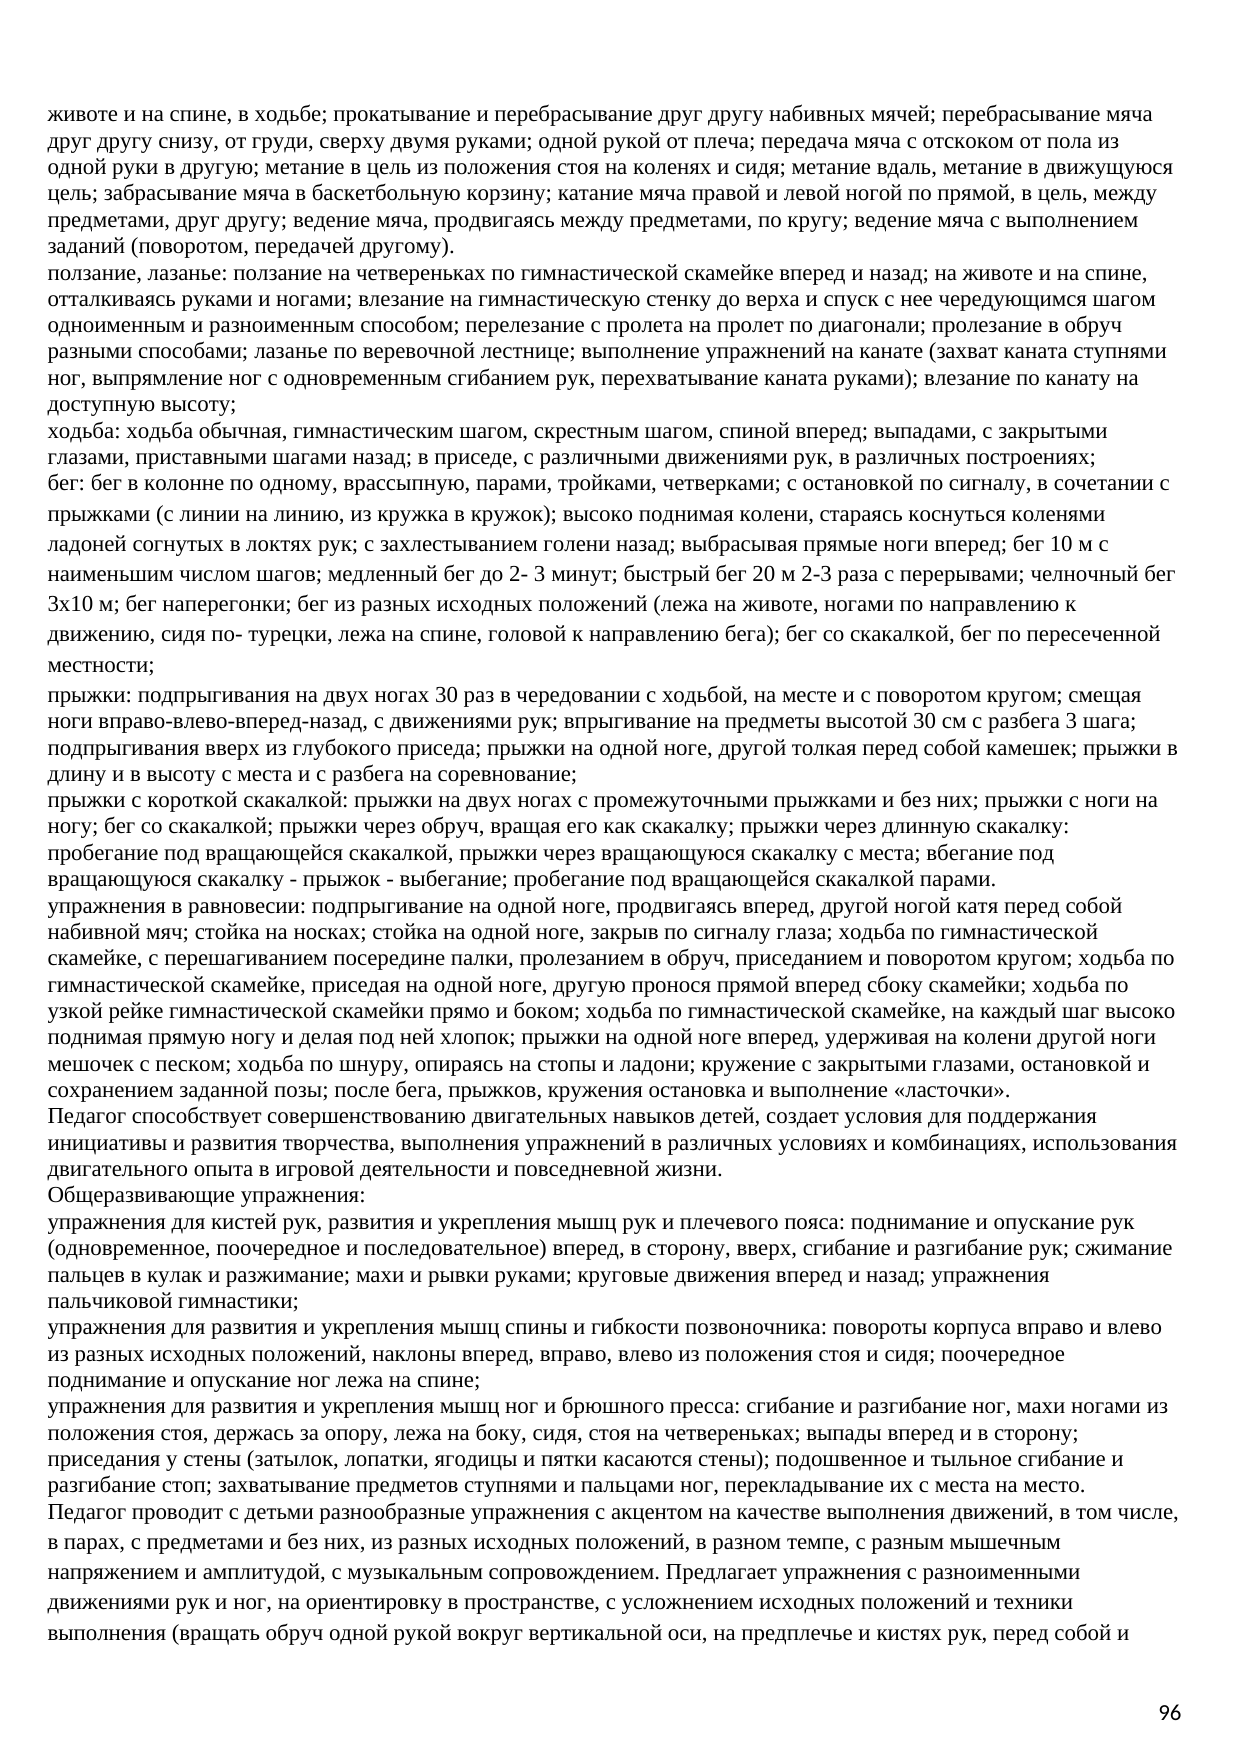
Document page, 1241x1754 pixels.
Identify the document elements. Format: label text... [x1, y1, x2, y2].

text ползание, лазанье: ползание на четвереньках по гимнастической скамейке вперед и назад; на животе и на спине, отталкиваясь руками и ногами; влезание на гимнастическую стенку до верха и спуск с нее чередующимся шагом одноименным и разноименным способом; перелезание с пролета на пролет по диагонали; пролезание в обруч разными способами; лазанье по веревочной лестнице; выполнение упражнений на канате (захват каната ступнями ног, выпрямление ног с одновременным сгибанием рук, перехватывание каната руками); влезание по канату на доступную высоту; [47, 258, 1181, 417]
text Педагог способствует совершенствованию двигательных навыков детей, создает условия для поддержания инициативы и развития творчества, выполнения упражнений в различных условиях и комбинациях, использования двигательного опыта в игровой деятельности и повседневной жизни. [47, 1102, 1181, 1182]
text упражнения для развития и укрепления мышц ног и брюшного пресса: сгибание и разгибание ног, махи ногами из положения стоя, держась за опору, лежа на боку, сидя, стоя на четвереньках; выпады вперед и в сторону; приседания у стены (затылок, лопатки, ягодицы и пятки касаются стены); подошвенное и тыльное сгибание и разгибание стоп; захватывание предметов ступнями и пальцами ног, перекладывание их с места на место. [47, 1392, 1181, 1498]
text бег: бег в колонне по одному, врассыпную, парами, тройками, четверками; с остановкой по сигналу, в сочетании с прыжками (с линии на линию, из кружка в кружок); высоко поднимая колени, стараясь коснуться коленями ладоней согнутых в локтях рук; с захлестыванием голени назад; выбрасывая прямые ноги вперед; бег 10 м с наименьшим числом шагов; медленный бег до 2- 3 минут; быстрый бег 20 м 2-3 раза с перерывами; челночный бег 3x10 м; бег наперегонки; бег из разных исходных положений (лежа на животе, ногами по направлению к движению, сидя по- турецки, лежа на спине, головой к направлению бега); бег со скакалкой, бег по пересеченной местности; [47, 469, 1181, 677]
text упражнения для кистей рук, развития и укрепления мышц рук и плечевого пояса: поднимание и опускание рук (одновременное, поочередное и последовательное) вперед, в сторону, вверх, сгибание и разгибание рук; сжимание пальцев в кулак и разжимание; махи и рывки руками; круговые движения вперед и назад; упражнения пальчиковой гимнастики; [47, 1208, 1181, 1313]
text упражнения для развития и укрепления мышц спины и гибкости позвоночника: повороты корпуса вправо и влево из разных исходных положений, наклоны вперед, вправо, влево из положения стоя и сидя; поочередное поднимание и опускание ног лежа на спине; [47, 1313, 1181, 1392]
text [47, 1498, 1181, 1645]
text прыжки с короткой скакалкой: прыжки на двух ногах с промежуточными прыжками и без них; прыжки с ноги на ногу; бег со скакалкой; прыжки через обруч, вращая его как скакалку; прыжки через длинную скакалку: пробегание под вращающейся скакалкой, прыжки через вращающуюся скакалку с места; вбегание под вращающуюся скакалку - прыжок - выбегание; пробегание под вращающейся скакалкой парами. [47, 786, 1181, 892]
text прыжки: подпрыгивания на двух ногах 30 раз в чередовании с ходьбой, на месте и с поворотом кругом; смещая ноги вправо-влево-вперед-назад, с движениями рук; впрыгивание на предметы высотой 30 см с разбега 3 шага; подпрыгивания вверх из глубокого приседа; прыжки на одной ноге, другой толкая перед собой камешек; прыжки в длину и в высоту с места и с разбега на соревнование; [47, 681, 1181, 786]
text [47, 100, 1181, 258]
text ходьба: ходьба обычная, гимнастическим шагом, скрестным шагом, спиной вперед; выпадами, с закрытыми глазами, приставными шагами назад; в приседе, с различными движениями рук, в различных построениях; [47, 417, 1181, 469]
text Общеразвивающие упражнения: [47, 1182, 1181, 1208]
text упражнения в равновесии: подпрыгивание на одной ноге, продвигаясь вперед, другой ногой катя перед собой набивной мяч; стойка на носках; стойка на одной ноге, закрыв по сигналу глаза; ходьба по гимнастической скамейке, с перешагиванием посередине палки, пролезанием в обруч, приседанием и поворотом кругом; ходьба по гимнастической скамейке, приседая на одной ноге, другую пронося прямой вперед сбоку скамейки; ходьба по узкой рейке гимнастической скамейки прямо и боком; ходьба по гимнастической скамейке, на каждый шаг высоко поднимая прямую ногу и делая под ней хлопок; прыжки на одной ноге вперед, удерживая на колени другой ноги мешочек с песком; ходьба по шнуру, опираясь на стопы и ладони; кружение с закрытыми глазами, остановкой и сохранением заданной позы; после бега, прыжков, кружения остановка и выполнение «ласточки». [47, 892, 1181, 1102]
